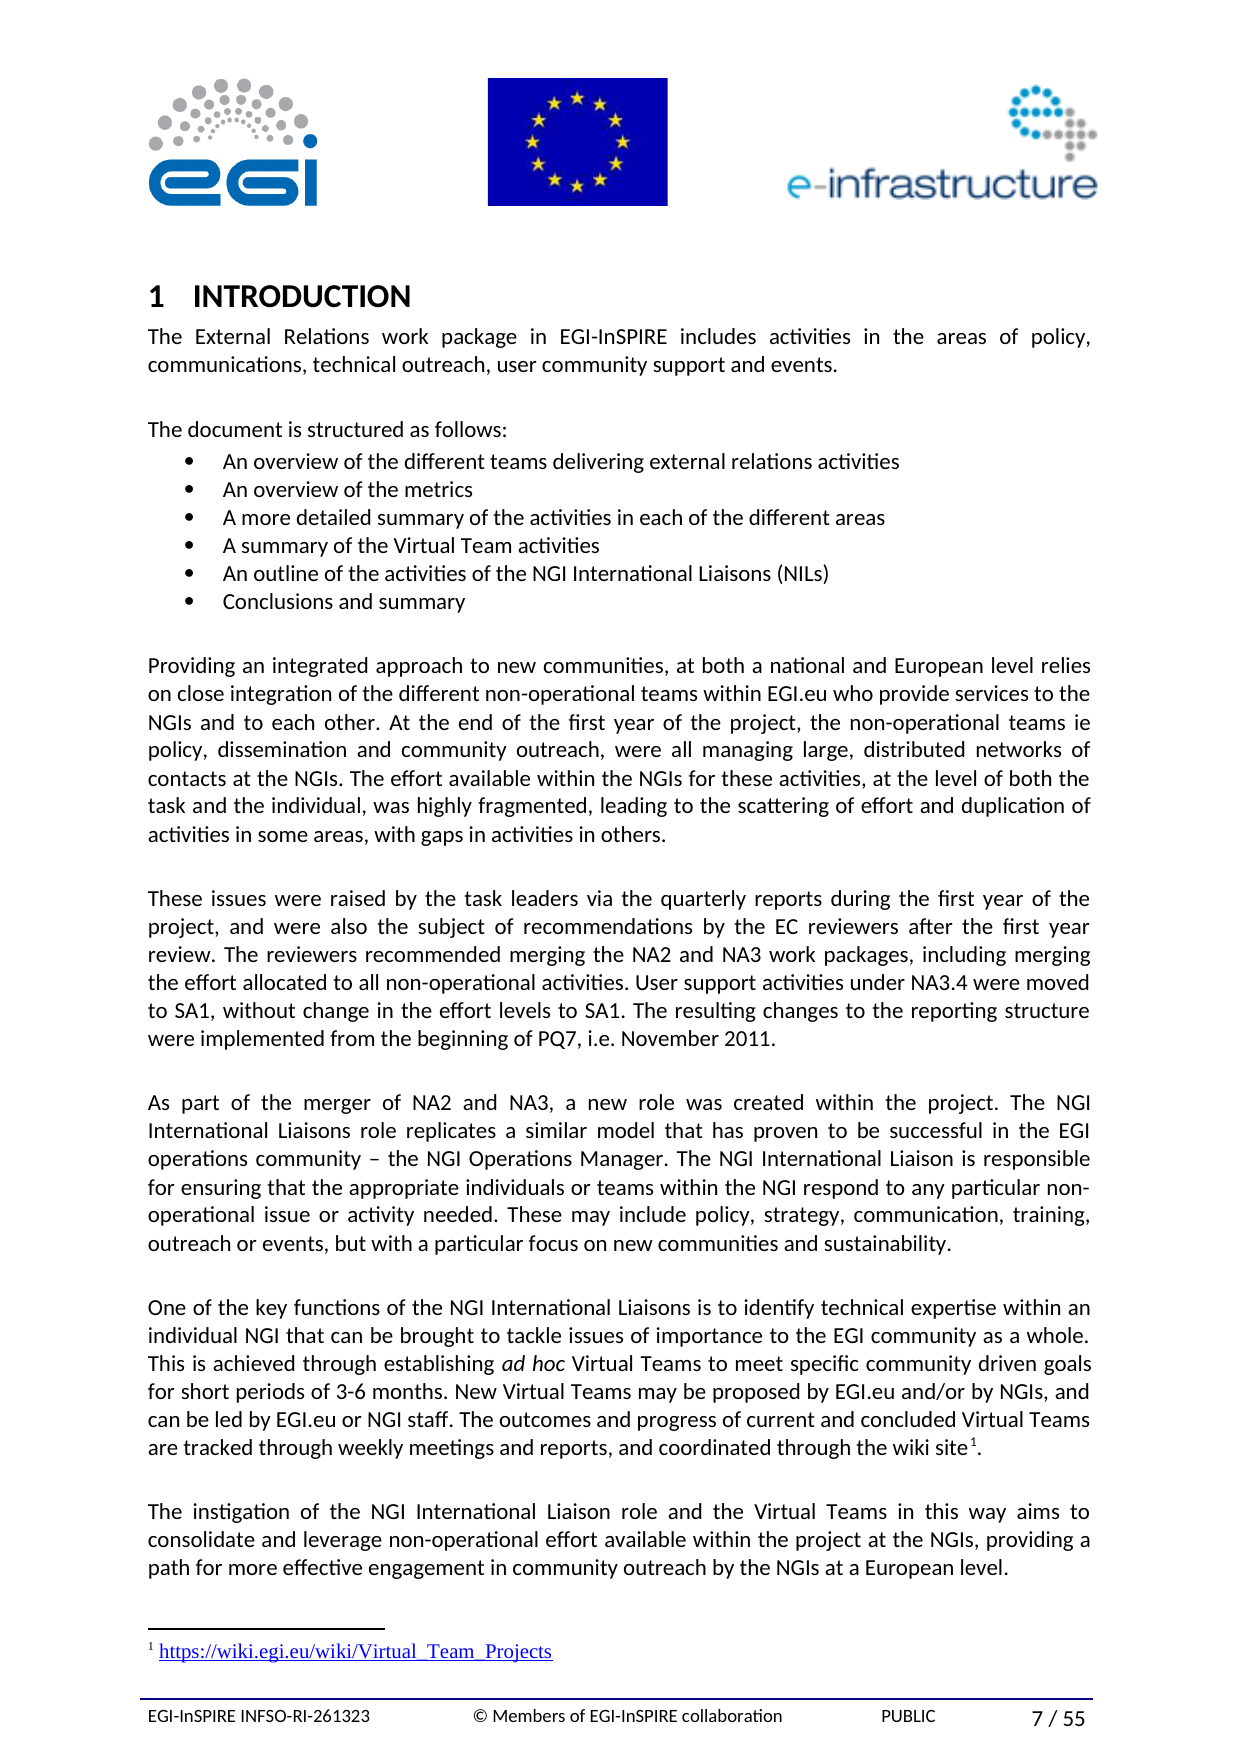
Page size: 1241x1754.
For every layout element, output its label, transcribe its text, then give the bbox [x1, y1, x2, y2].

picture [147, 78, 319, 208]
list An outline of the activities of the NGI International Liaisons (NILs) [185, 559, 1092, 587]
list Conclusions and summary [185, 587, 1092, 615]
text The External Relations work package in EGI-InSPIRE includes activities in the areas of policy, communications, technical outreach, user community support and events. [148, 322, 1092, 378]
text As part of the merger of NA2 and NA3, a new role was created within the project. The NGI International Liaisons role replicates a similar model that has proven to be successful in the EGI operations community – the NGI Operations Manager. The NGI International Liaison is responsible for ensuring that the appropriate individuals or teams within the NGI respond to any particular non-operational issue or activity needed. These may include policy, strategy, communication, training, outreach or events, but with a particular focus on new communities and sustainability. [148, 1088, 1092, 1257]
list An overview of the different teams delivering external relations activities [185, 447, 1092, 475]
text Providing an integrated approach to new communities, at both a national and European level relies on close integration of the different non-operational teams within EGI.eu who provide services to the NGIs and to each other. At the end of the first year of the project, the non-operational teams ie policy, dissemination and community outreach, were all managing large, distributed networks of contacts at the NGIs. The effort available within the NGIs for these activities, at the level of both the task and the individual, was highly fragmented, leading to the scattering of effort and duplication of activities in some areas, with gaps in activities in others. [148, 652, 1092, 848]
picture [487, 78, 668, 206]
picture [780, 78, 1106, 208]
subtitle Introduction [148, 276, 1092, 316]
text One of the key functions of the NGI International Liaisons is to identify technical expertise within an individual NGI that can be brought to tackle issues of importance to the EGI community as a whole. This is achieved through establishing ad hoc Virtual Teams to meet specific community driven goals for short periods of 3-6 months. New Virtual Teams may be proposed by EGI.eu and/or by NGIs, and can be led by EGI.eu or NGI staff. The outcomes and progress of current and concluded Virtual Teams are tracked through weekly meetings and reports, and coordinated through the wiki site. [148, 1293, 1092, 1461]
text The document is structured as follows: [148, 415, 1092, 443]
list A summary of the Virtual Team activities [185, 531, 1092, 559]
text These issues were raised by the task leaders via the quarterly reports during the first year of the project, and were also the subject of recommendations by the EC reviewers after the first year review. The reviewers recommended merging the NA2 and NA3 work packages, including merging the effort allocated to all non-operational activities. User support activities under NA3.4 were moved to SA1, without change in the effort levels to SA1. The resulting changes to the reporting structure were implemented from the beginning of PQ7, i.e. November 2011. [148, 884, 1092, 1052]
list A more detailed summary of the activities in each of the different areas [185, 503, 1092, 531]
list An overview of the metrics [185, 475, 1092, 503]
text The instigation of the NGI International Liaison role and the Virtual Teams in this way aims to consolidate and leverage non-operational effort available within the project at the NGIs, providing a path for more effective engagement in community outreach by the NGIs at a European level. [148, 1497, 1092, 1582]
